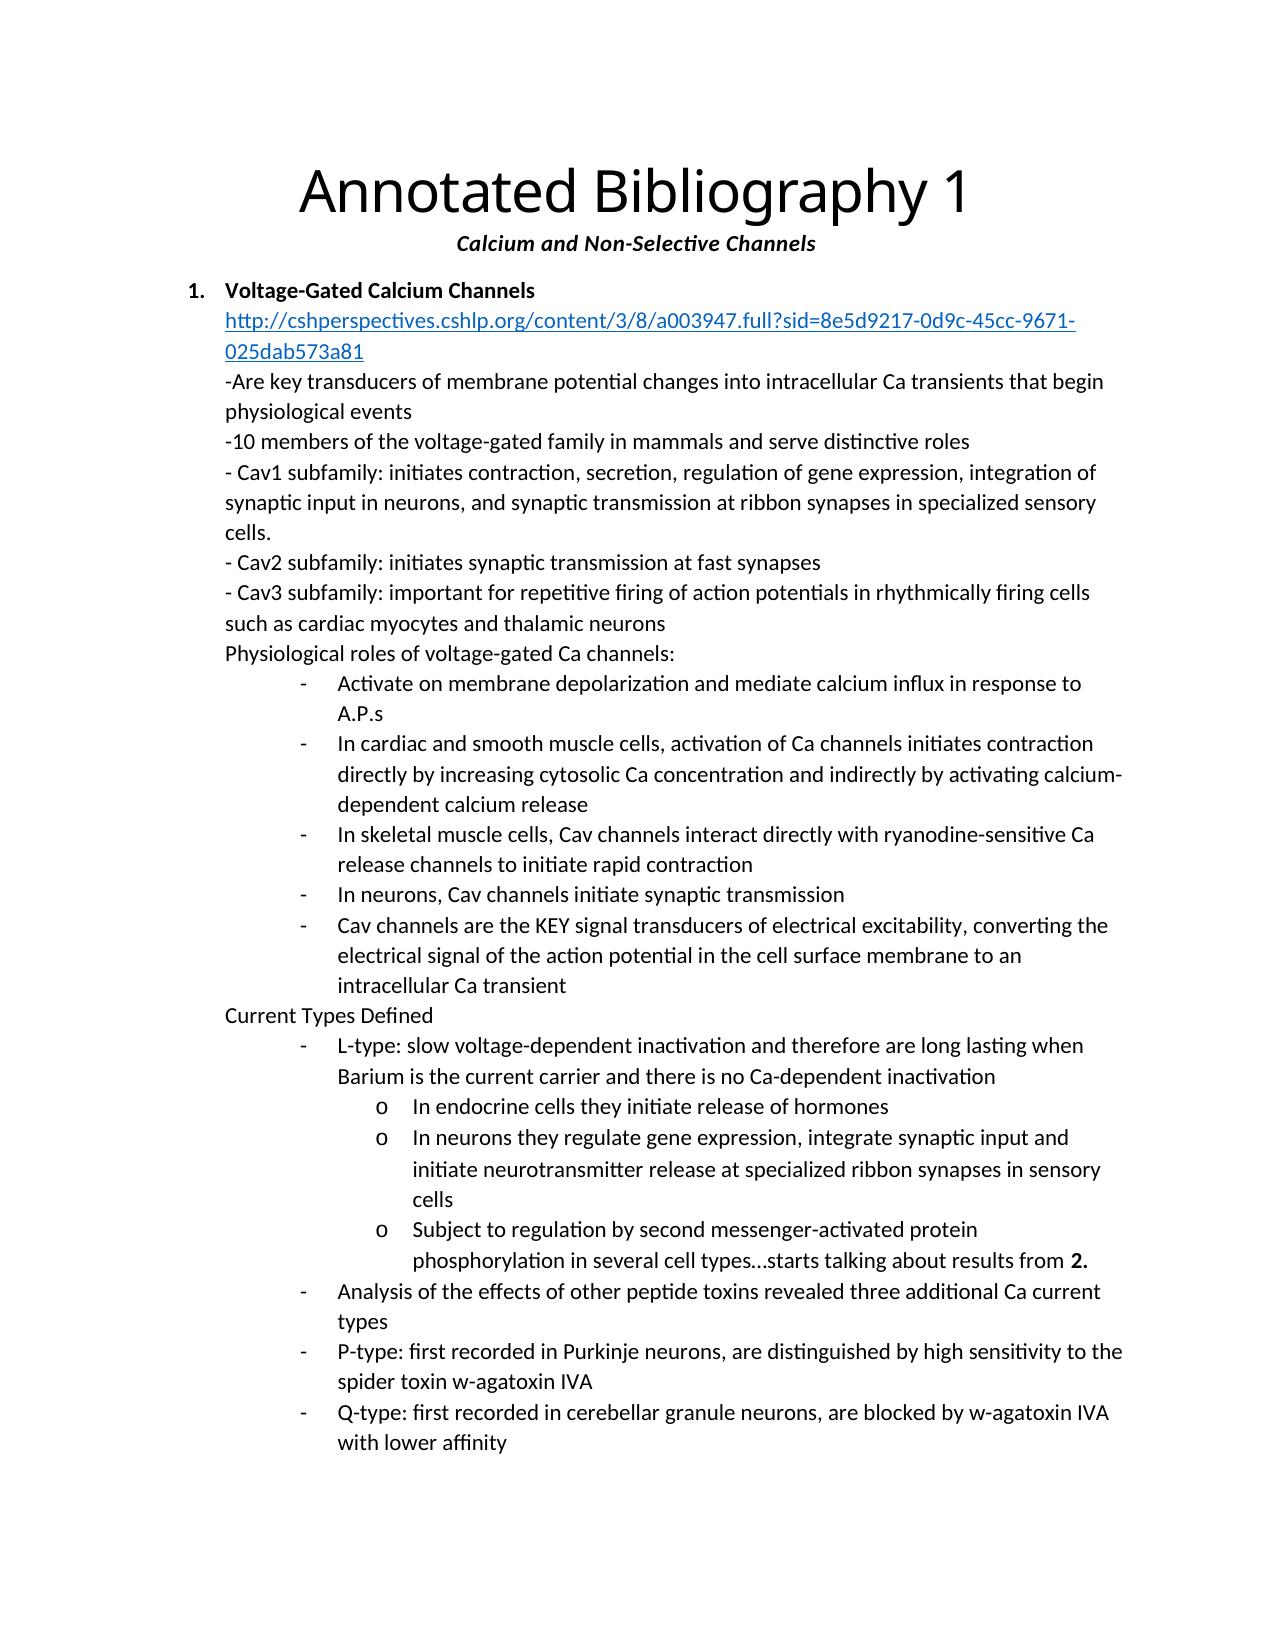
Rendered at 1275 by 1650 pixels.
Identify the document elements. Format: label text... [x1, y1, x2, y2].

list -Are key transducers of membrane potential changes into intracellular Ca transients that begin physiological events [225, 367, 1125, 425]
list Activate on membrane depolarization and mediate calcium influx in response to A.P.s [300, 669, 1125, 727]
list Analysis of the effects of other peptide toxins revealed three additional Ca current types [300, 1277, 1125, 1335]
list http://cshperspectives.cshlp.org/content/3/8/a003947.full?sid=8e5d9217-0d9c-45cc-9671-025dab573a81 [225, 307, 1125, 365]
title Annotated Bibliography 1 [150, 150, 1125, 229]
list Physiological roles of voltage-gated Ca channels: [225, 639, 1125, 667]
list In cardiac and smooth muscle cells, activation of Ca channels initiates contraction directly by increasing cytosolic Ca concentration and indirectly by activating calcium-dependent calcium release [300, 729, 1125, 818]
list Cav channels are the KEY signal transducers of electrical excitability, converting the electrical signal of the action potential in the cell surface membrane to an intracellular Ca transient [300, 911, 1125, 999]
text Calcium and Non-Selective Channels [150, 229, 1125, 257]
list In endocrine cells they initiate release of hormones [375, 1092, 1125, 1121]
list - Cav1 subfamily: initiates contraction, secretion, regulation of gene expression, integration of synaptic input in neurons, and synaptic transmission at ribbon synapses in specialized sensory cells. [225, 458, 1125, 546]
list Voltage-Gated Calcium Channels [187, 276, 1125, 304]
list Current Types Defined [225, 1001, 1125, 1029]
list - Cav2 subfamily: initiates synaptic transmission at fast synapses [225, 548, 1125, 576]
list L-type: slow voltage-dependent inactivation and therefore are long lasting when Barium is the current carrier and there is no Ca-dependent inactivation [300, 1032, 1125, 1090]
list Q-type: first recorded in cerebellar granule neurons, are blocked by w-agatoxin IVA with lower affinity [300, 1398, 1125, 1456]
list Subject to regulation by second messenger-activated protein phosphorylation in several cell types…starts talking about results from 2. [375, 1215, 1125, 1274]
list - Cav3 subfamily: important for repetitive firing of action potentials in rhythmically firing cells such as cardiac myocytes and thalamic neurons [225, 578, 1125, 637]
list In neurons they regulate gene expression, integrate synaptic input and initiate neurotransmitter release at specialized ribbon synapses in sensory cells [375, 1123, 1125, 1213]
list -10 members of the voltage-gated family in mammals and serve distinctive roles [225, 427, 1125, 455]
list In skeletal muscle cells, Cav channels interact directly with ryanodine-sensitive Ca release channels to initiate rapid contraction [300, 820, 1125, 878]
list In neurons, Cav channels initiate synaptic transmission [300, 881, 1125, 908]
list P-type: first recorded in Purkinje neurons, are distinguished by high sensitivity to the spider toxin w-agatoxin IVA [300, 1337, 1125, 1395]
